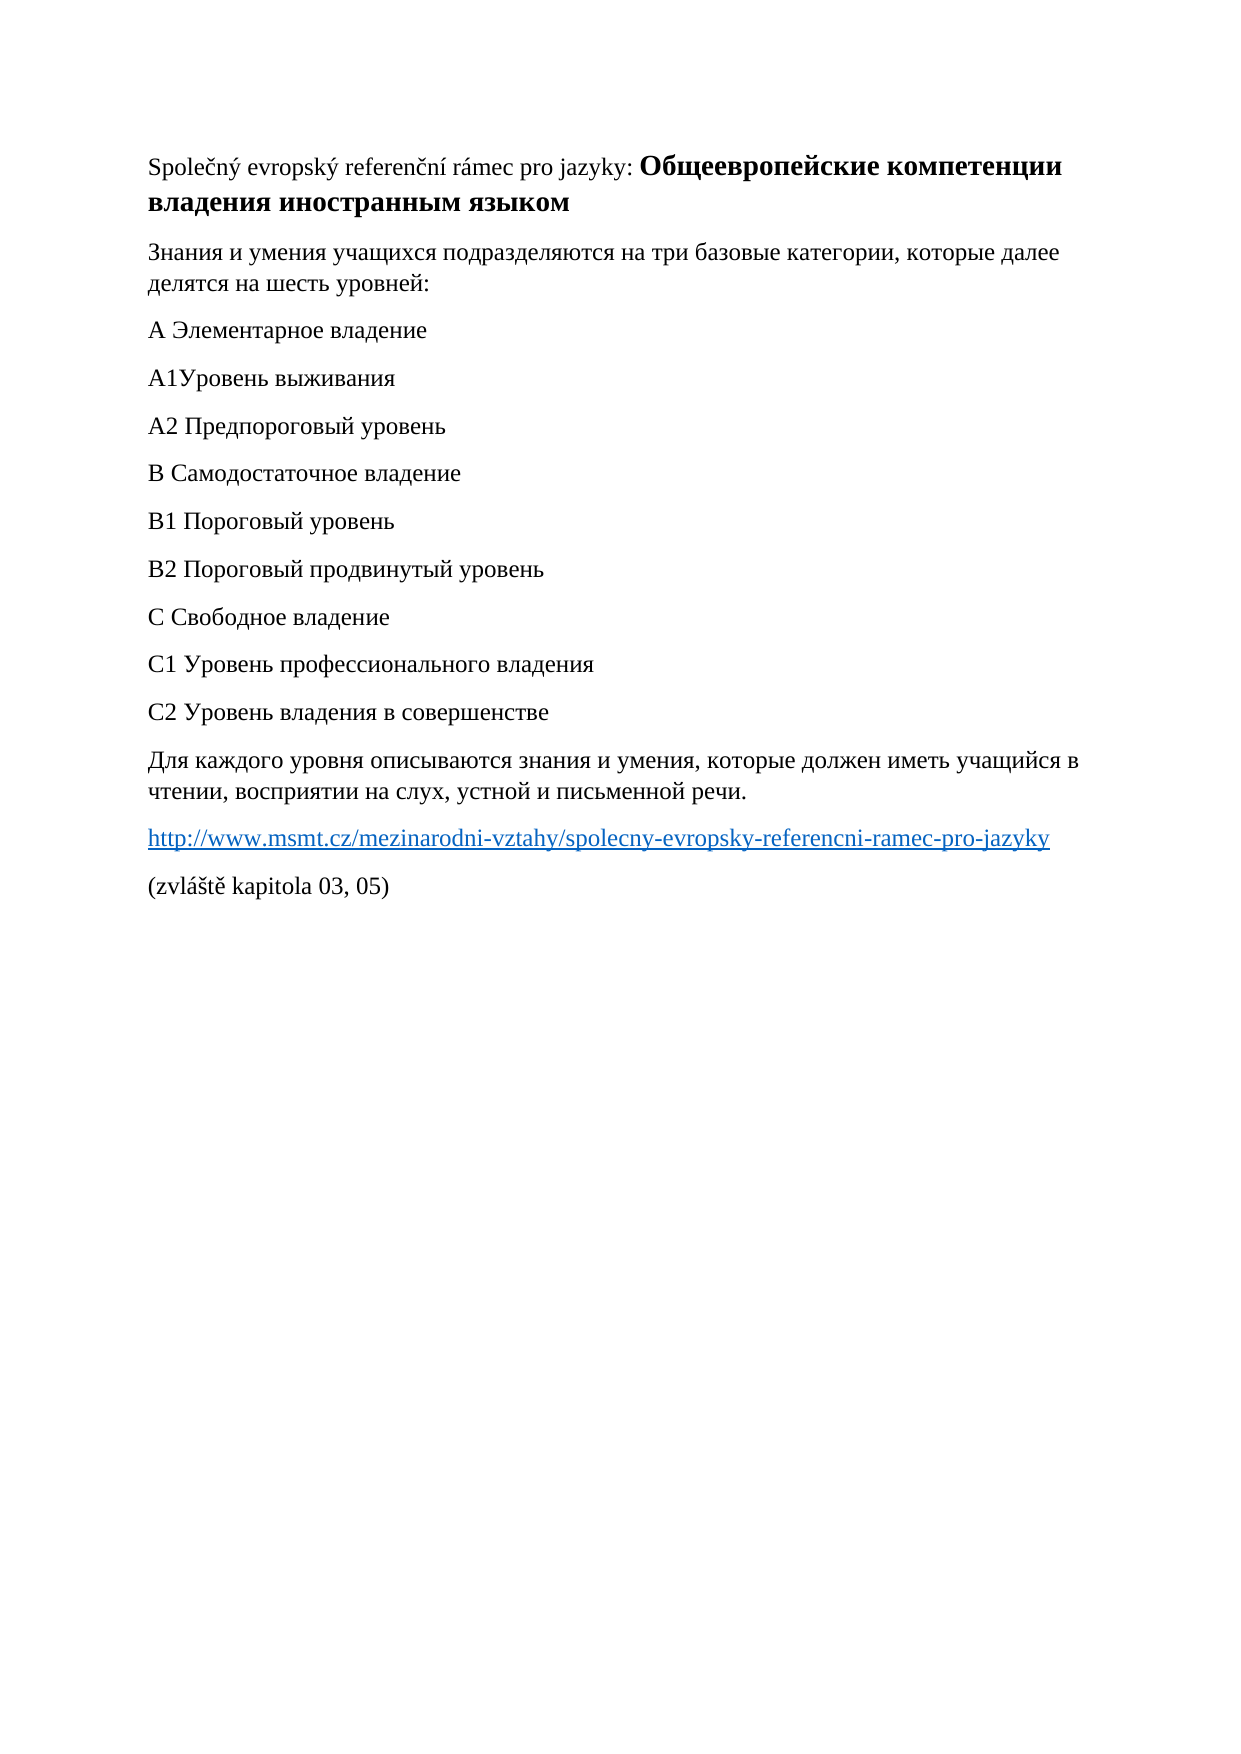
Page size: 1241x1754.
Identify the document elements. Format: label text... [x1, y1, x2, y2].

text C Свободное владение [148, 602, 1093, 630]
text Для каждого уровня описываются знания и умения, которые должен иметь учащийся в чтении, восприятии на слух, устной и письменной речи. [148, 745, 1093, 804]
text A1Уровень выживания [148, 363, 1093, 392]
text Знания и умения учащихся подразделяются на три базовые категории, которые далее делятся на шесть уровней: [148, 237, 1093, 296]
text A2 Предпороговый уровень [148, 411, 1093, 439]
text A Элементарное владение [148, 315, 1093, 344]
text C2 Уровень владения в совершенстве [148, 697, 1093, 726]
text B1 Пороговый уровень [148, 506, 1093, 535]
text (zvláště kapitola 03, 05) [148, 871, 1093, 900]
text C1 Уровень профессионального владения [148, 649, 1093, 678]
text B Самодостаточное владение [148, 458, 1093, 487]
text B2 Пороговый продвинутый уровень [148, 554, 1093, 583]
text Společný evropský referenční rámec pro jazyky: Общеевропейские компетенции владения иностранным языком [148, 148, 1093, 217]
text http://www.msmt.cz/mezinarodni-vztahy/spolecny-evropsky-referencni-ramec-pro-jazyky [148, 823, 1093, 852]
